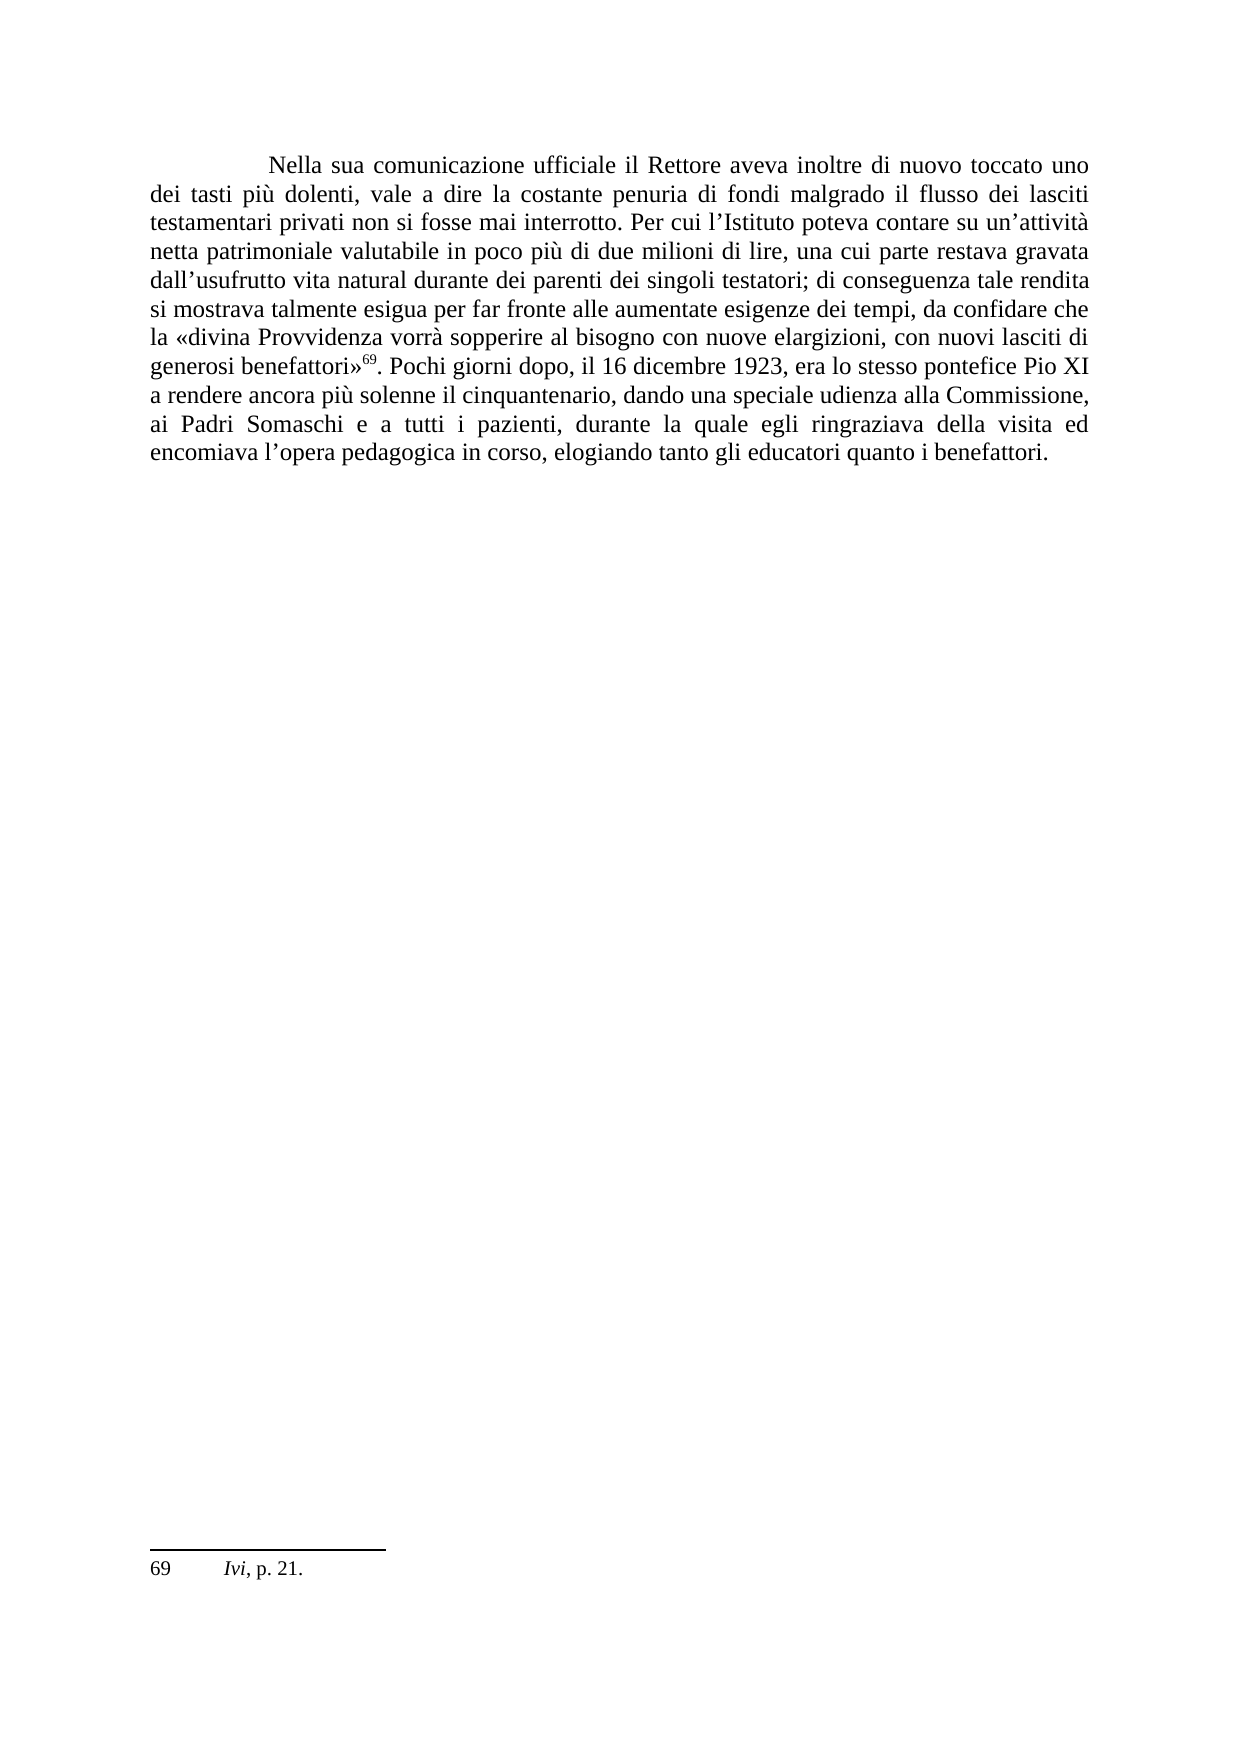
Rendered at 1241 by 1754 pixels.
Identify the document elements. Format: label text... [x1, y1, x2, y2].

text Nella sua comunicazione ufficiale il Rettore aveva inoltre di nuovo toccato uno dei tasti più dolenti, vale a dire la costante penuria di fondi malgrado il flusso dei lasciti testamentari privati non si fosse mai interrotto. Per cui l’Istituto poteva contare su un’attività netta patrimoniale valutabile in poco più di due milioni di lire, una cui parte restava gravata dall’usufrutto vita natural durante dei parenti dei singoli testatori; di conseguenza tale rendita si mostrava talmente esigua per far fronte alle aumentate esigenze dei tempi, da confidare che la «divina Provvidenza vorrà sopperire al bisogno con nuove elargizioni, con nuovi lasciti di generosi benefattori». Pochi giorni dopo, il 16 dicembre 1923, era lo stesso pontefice Pio XI a rendere ancora più solenne il cinquantenario, dando una speciale udienza alla Commissione, ai Padri Somaschi e a tutti i pazienti, durante la quale egli ringraziava della visita ed encomiava l’opera pedagogica in corso, elogiando tanto gli educatori quanto i benefattori. [150, 150, 1090, 466]
